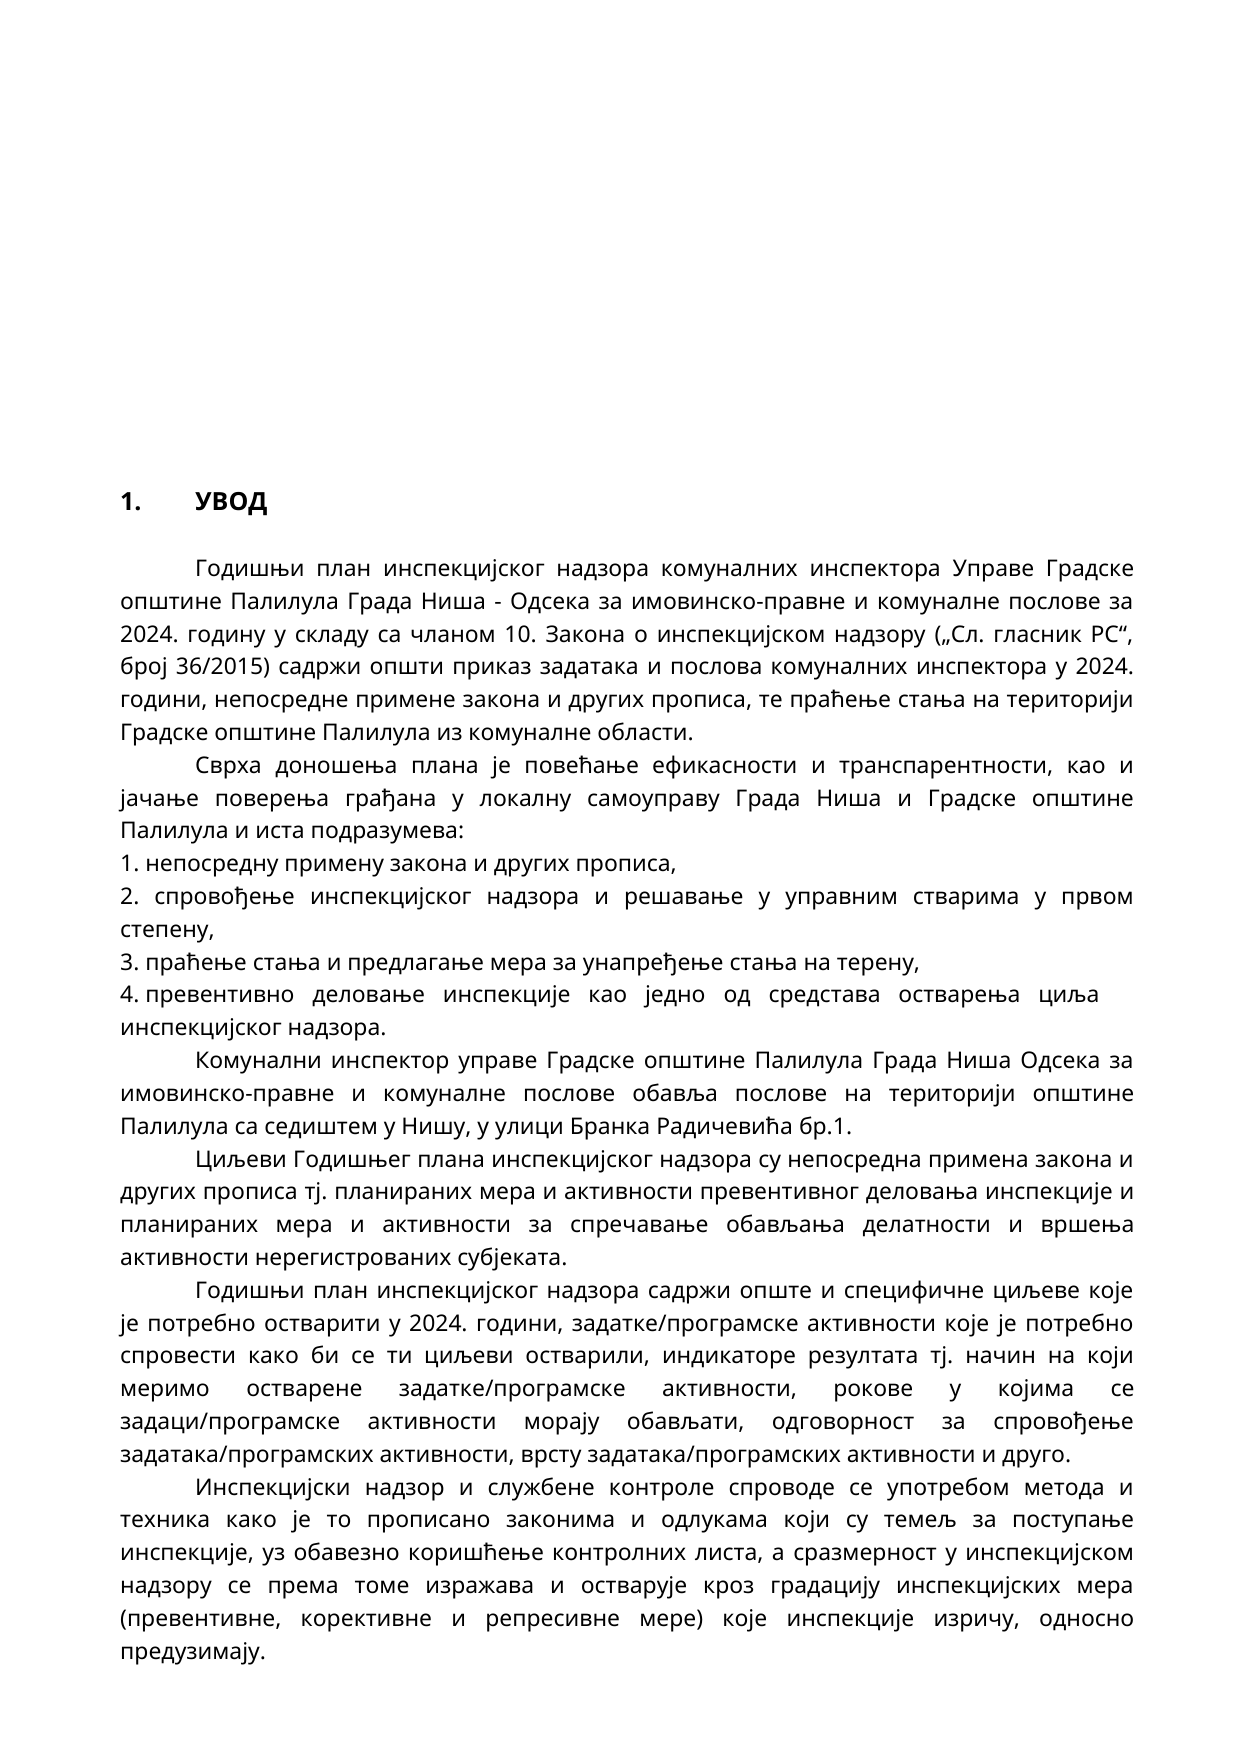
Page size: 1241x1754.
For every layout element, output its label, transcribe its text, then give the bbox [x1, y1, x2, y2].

list Годишњи план инспекцијског надзора садржи опште и специфичне циљеве које је потребно остварити у 2024. години, задатке/програмске активности које је потребно спровести како би се ти циљеви остварили, индикаторе резултата тј. начин на који меримо остварене задатке/програмске активности, рокове у којима се задаци/програмске активности морају обављати, одговорност за спровођење задатака/програмских активности, врсту задатака/програмских активности и друго. [120, 1274, 1135, 1469]
list Сврха доношења плана је повећање ефикасности и транспарентности, као и јачање поверења грађана у локалну самоуправу Града Ниша и Градске општине Палилула и иста подразумева: [120, 749, 1135, 846]
list 4. превентивно деловање инспекције као једно од средстава остварења циља [120, 978, 1135, 1010]
list 1. непосредну примену закона и других прописа, [120, 847, 1135, 878]
list инспекцијског надзора. [120, 1011, 1135, 1042]
list УВОД [120, 483, 1135, 517]
list Годишњи план инспекцијског надзора комуналних инспектора Управе Градске општине Палилула Града Ниша - Одсека за имовинско-правне и комуналне послове за 2024. годину у складу са чланом 10. Закона о инспекцијском надзору („Сл. гласник РС“, број 36/2015) садржи општи приказ задатака и послова комуналних инспектора у 2024. години, непосредне примене закона и других прописа, те праћење стања на територији Градске општине Палилула из комуналне области. [120, 552, 1135, 747]
list Циљеви Годишњег плана инспекцијског надзора су непосредна примена закона и других прописа тј. планираних мера и активности превентивног деловања инспекције и планираних мера и активности за спречавање обављања делатности и вршења активности нерегистрованих субјеката. [120, 1142, 1135, 1272]
list Инспекцијски надзор и службене контроле спроводе се употребом метода и техника како је то прописано законима и одлукама који су темељ за поступање инспекције, уз обавезно коришћење контролних листа, а сразмерност у инспекцијском надзору се према томе изражава и остварује кроз градацију инспекцијских мера (превентивне, корективне и репресивне мере) које инспекције изричу, односно предузимају. [120, 1471, 1135, 1666]
list 2. спровођење инспекцијског надзора и решавање у управним стварима у првом степену, [120, 880, 1135, 944]
list Комунални инспектор управе Градске општине Палилула Града Ниша Одсека за имовинско-правне и комуналне послове обавља послове на територији општине Палилула са седиштем у Нишу, у улици Бранка Радичевића бр.1. [120, 1044, 1135, 1141]
list 3. праћење стања и предлагање мера за унапређење стања на терену, [120, 946, 1135, 977]
